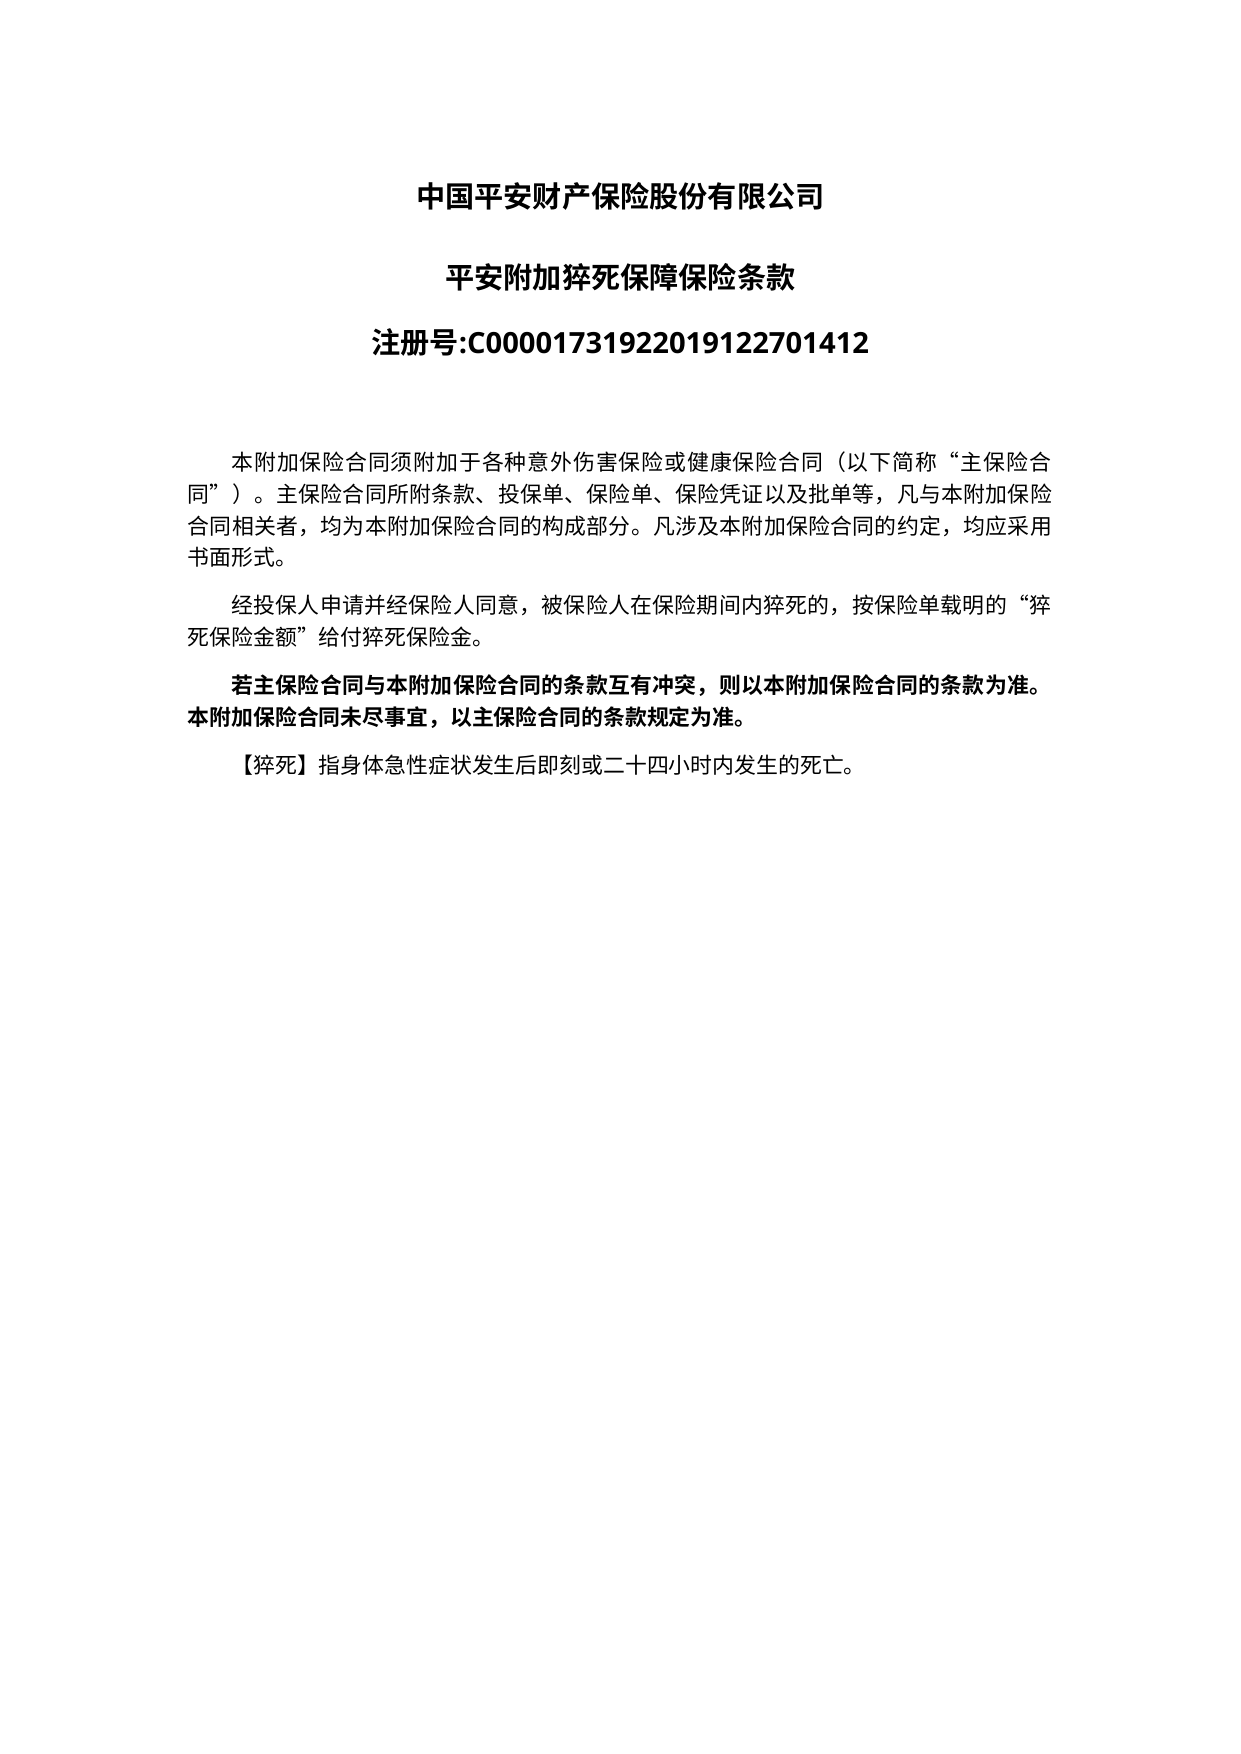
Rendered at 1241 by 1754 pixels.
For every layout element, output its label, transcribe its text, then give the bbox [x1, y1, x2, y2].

text 经投保人申请并经保险人同意，被保险人在保险期间内猝死的，按保险单载明的“猝死保险金额”给付猝死保险金。 [187, 588, 1053, 652]
text 【猝死】指身体急性症状发生后即刻或二十四小时内发生的死亡。 [187, 747, 1053, 780]
text 平安附加猝死保障保险条款 [187, 243, 1053, 308]
text 本附加保险合同须附加于各种意外伤害保险或健康保险合同（以下简称“主保险合同”）。主保险合同所附条款、投保单、保险单、保险凭证以及批单等，凡与本附加保险合同相关者，均为本附加保险合同的构成部分。凡涉及本附加保险合同的约定，均应采用书面形式。 [187, 445, 1053, 572]
text 中国平安财产保险股份有限公司 [187, 162, 1053, 227]
text 若主保险合同与本附加保险合同的条款互有冲突，则以本附加保险合同的条款为准。本附加保险合同未尽事宜，以主保险合同的条款规定为准。 [187, 668, 1053, 731]
text 注册号:C00001731922019122701412 [187, 308, 1053, 373]
